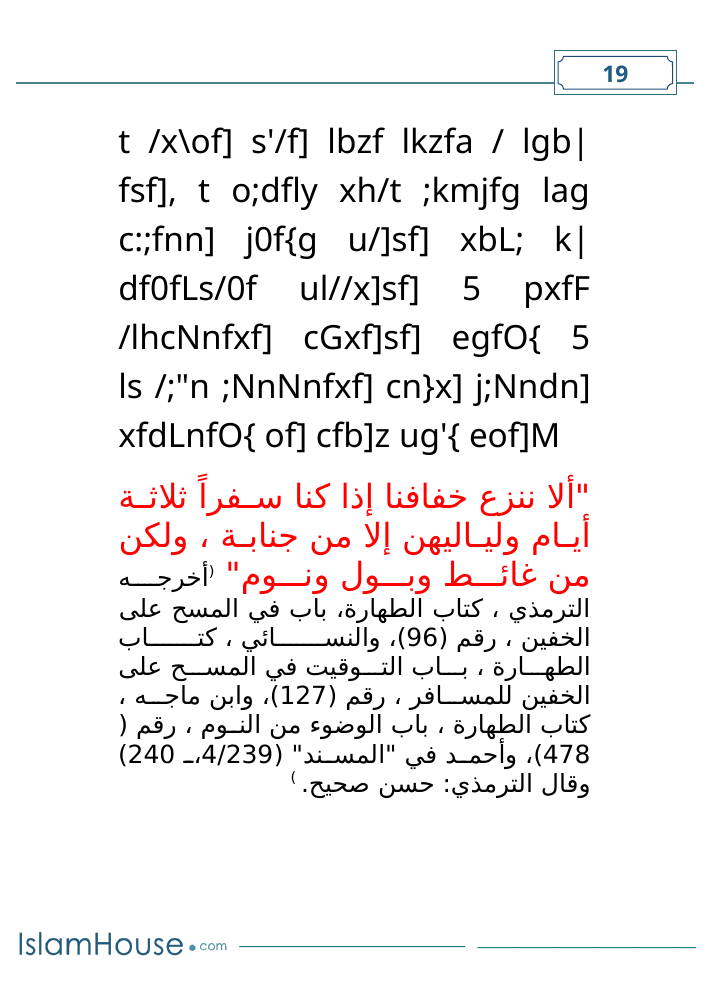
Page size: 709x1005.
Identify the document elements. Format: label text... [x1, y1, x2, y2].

text "ألا ننزع خفافنا إذا كنا سفراً ثلاثة أيام ولياليهن إلا من جنابة ، ولكن من غائط وبول ونوم" (أخرجه الترمذي ، كتاب الطهارة، باب في المسح على الخفين ، رقم (96)، والنسائي ، كتاب الطهارة ، باب التوقيت في المسح على الخفين للمسافر ، رقم (127)، وابن ماجه ، كتاب الطهارة ، باب الوضوء من النوم ، رقم (478)، وأحمد في "المسند" (4/239، 240) وقال الترمذي: حسن صحيح. ) [118, 477, 591, 798]
picture [12, 928, 466, 961]
picture [471, 929, 697, 962]
text t /x\of] s'/f] lbzf lkzfa / lgb|fsf], t o;dfly xh/t ;kmjfg lag c:;fnn] j0f{g u/]sf] xbL; k|df0fLs/0f ul//x]sf] 5 pxfF /lhcNnfxf] cGxf]sf] egfO{ 5 ls /;"n ;NnNnfxf] cn}x] j;Nndn] xfdLnfO{ of] cfb]z ug'{ eof]M [118, 118, 591, 457]
